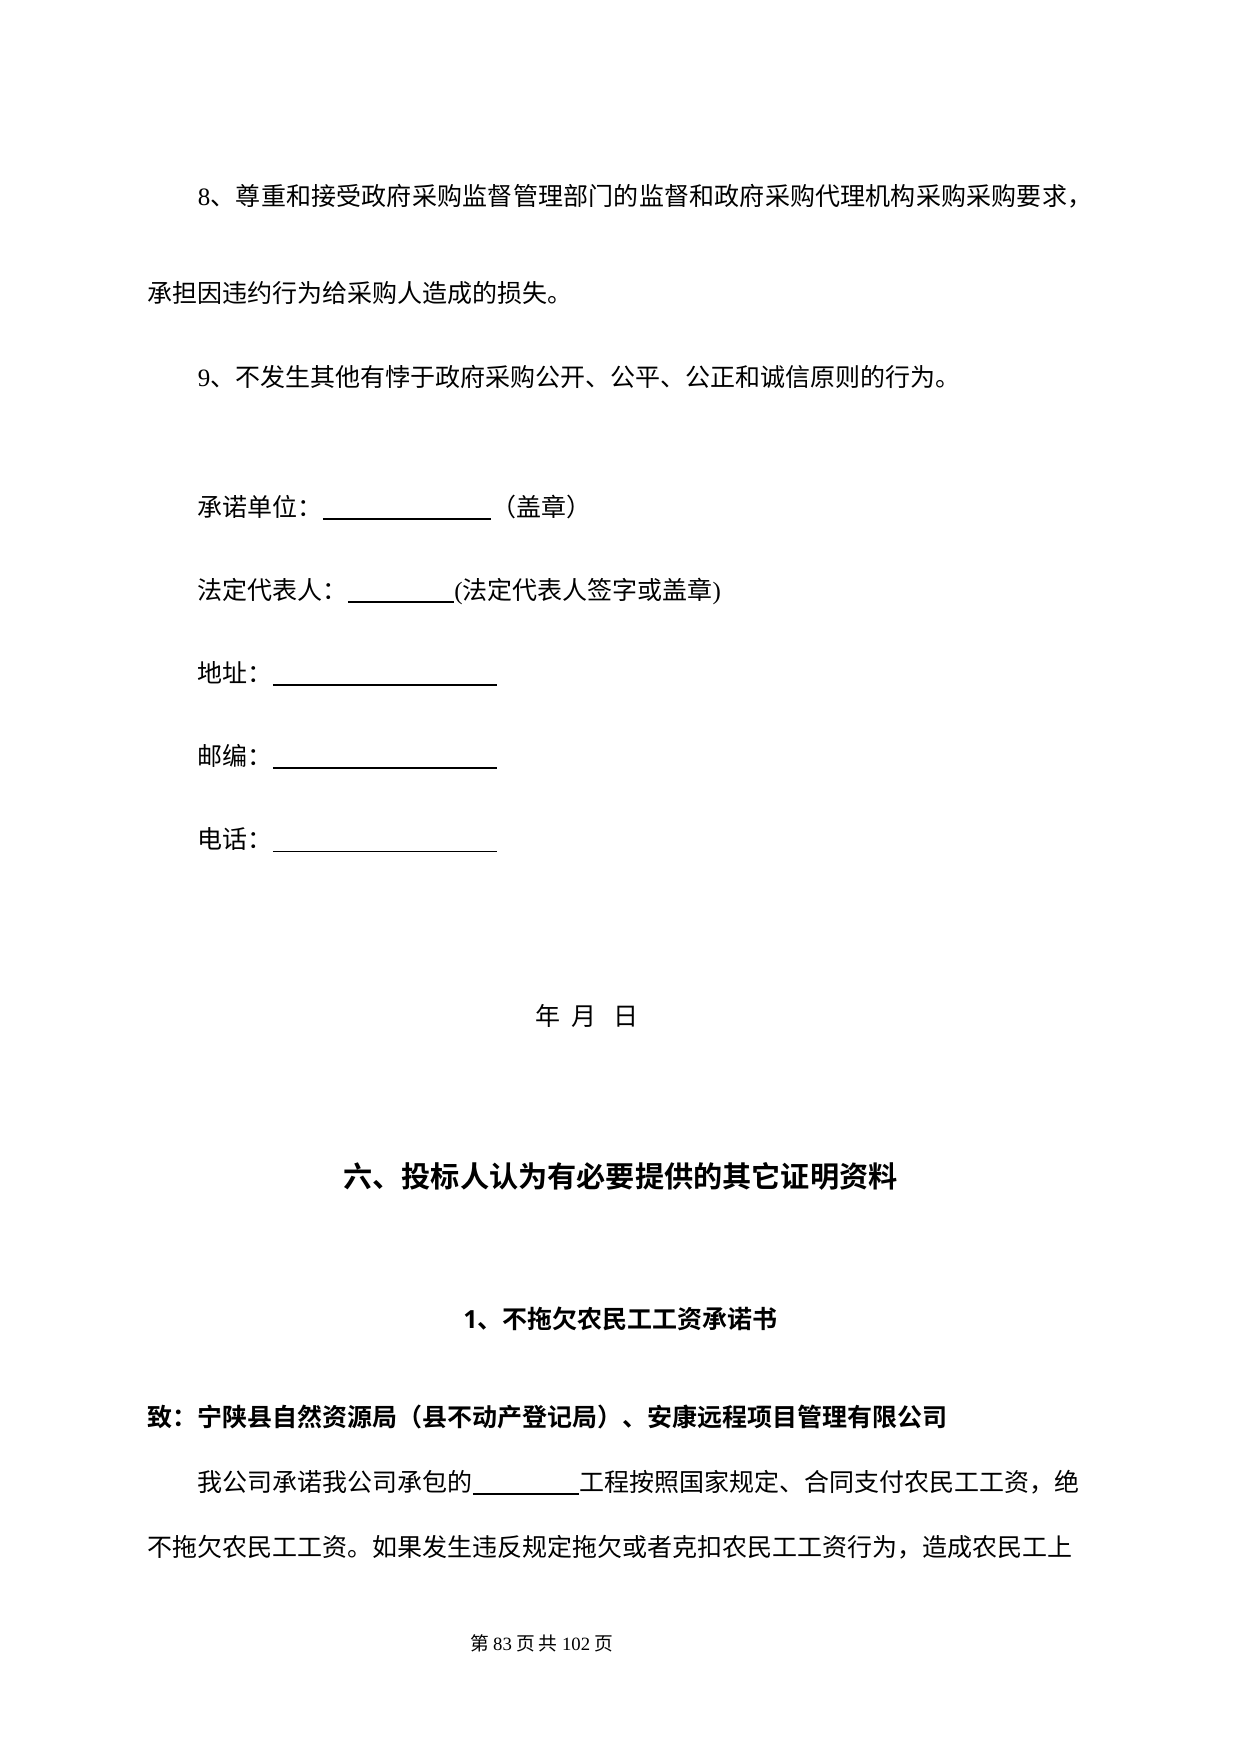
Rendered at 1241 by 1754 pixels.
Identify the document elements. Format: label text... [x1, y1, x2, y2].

text 致：宁陕县自然资源局（县不动产登记局）、安康远程项目管理有限公司 [148, 1383, 1093, 1448]
text 承诺单位： （盖章） [148, 473, 1093, 538]
list 六、投标人认为有必要提供的其它证明资料 [148, 1143, 1093, 1208]
text 年 月 日 [148, 982, 1093, 1047]
text 法定代表人： (法定代表人签字或盖章) [148, 556, 1093, 621]
text 8、尊重和接受政府采购监督管理部门的监督和政府采购代理机构采购采购要求，承担因违约行为给采购人造成的损失。 [148, 162, 1093, 324]
text 9、不发生其他有悖于政府采购公开、公平、公正和诚信原则的行为。 [148, 343, 1093, 408]
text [148, 1448, 1093, 1578]
text 1、不拖欠农民工工资承诺书 [148, 1285, 1093, 1350]
text 地址： [148, 639, 1093, 704]
text 电话： [148, 805, 1093, 870]
text 邮编： [148, 722, 1093, 787]
